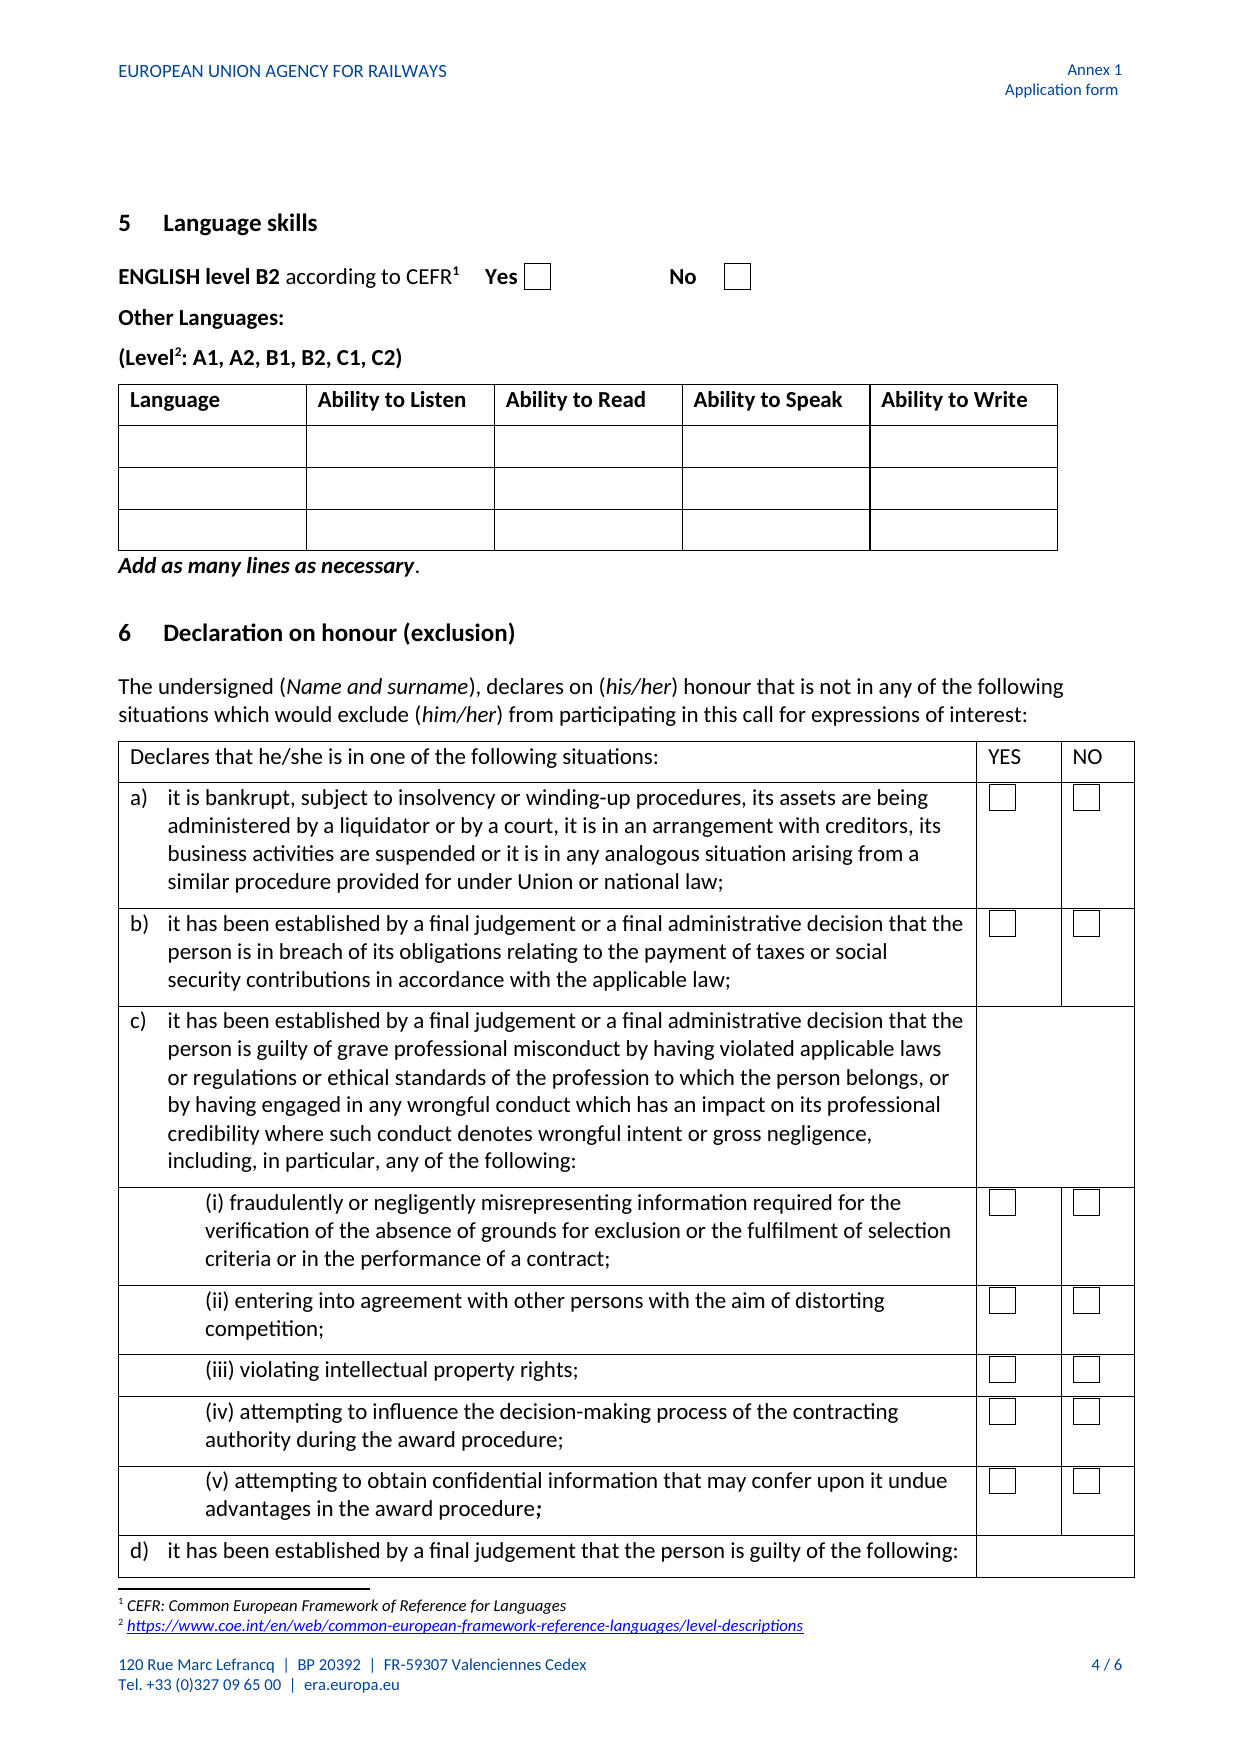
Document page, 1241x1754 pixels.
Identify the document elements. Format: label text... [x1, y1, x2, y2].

table_header NO [1062, 742, 1134, 782]
table_cell [977, 783, 1061, 908]
table_cell (iii) violating intellectual property rights; [119, 1355, 976, 1396]
table_cell [977, 1397, 1061, 1466]
table_header Ability to Write [871, 385, 1057, 425]
table_cell [1062, 1355, 1134, 1396]
table_cell (ii) entering into agreement with other persons with the aim of distorting competition; [119, 1286, 976, 1354]
text ENGLISH level B2 according to CEFR Yes No [118, 262, 1122, 290]
table_cell [1062, 1467, 1134, 1535]
table_cell [1062, 909, 1134, 1006]
table_cell [307, 426, 494, 467]
table_header Ability to Read [495, 385, 682, 425]
table_header Ability to Listen [307, 385, 494, 425]
table_cell it has been established by a final judgement or a final administrative decision that the person is guilty of grave professional misconduct by having violated applicable laws or regulations or ethical standards of the profession to which the person belongs, or by having engaged in any wrongful conduct which has an impact on its professional credibility where such conduct denotes wrongful intent or gross negligence, including, in particular, any of the following: [119, 1007, 976, 1187]
table_cell [977, 1286, 1061, 1354]
table_cell [1062, 1397, 1134, 1466]
table_cell [871, 468, 1057, 508]
text (Level: A1, A2, B1, B2, C1, C2) [118, 343, 1122, 371]
table_cell [495, 510, 682, 550]
table_cell [683, 468, 869, 508]
table_cell [977, 909, 1061, 1006]
text The undersigned (Name and surname), declares on (his/her) honour that is not in any of the following situations which would exclude (him/her) from participating in this call for expressions of interest: [118, 672, 1122, 728]
table_cell it has been established by a final judgement or a final administrative decision that the person is in breach of its obligations relating to the payment of taxes or social security contributions in accordance with the applicable law; [119, 909, 976, 1006]
table_header Declares that he/she is in one of the following situations: [119, 742, 976, 782]
text Add as many lines as necessary. [118, 551, 1122, 579]
table_header Language [119, 385, 306, 425]
table_cell [977, 1355, 1061, 1396]
table_cell [977, 1188, 1061, 1285]
table_cell (i) fraudulently or negligently misrepresenting information required for the verification of the absence of grounds for exclusion or the fulfilment of selection criteria or in the performance of a contract; [119, 1188, 976, 1285]
table_cell [977, 1467, 1061, 1535]
table_cell [871, 510, 1057, 550]
table_cell [977, 1007, 1134, 1187]
table_cell [871, 426, 1057, 467]
table_cell [683, 510, 869, 550]
table_cell [119, 426, 306, 467]
table_cell it is bankrupt, subject to insolvency or winding-up procedures, its assets are being administered by a liquidator or by a court, it is in an arrangement with creditors, its business activities are suspended or it is in any analogous situation arising from a similar procedure provided for under Union or national law; [119, 783, 976, 908]
table_cell [119, 510, 306, 550]
table_cell [119, 468, 306, 508]
table_header YES [977, 742, 1061, 782]
table_cell it has been established by a final judgement that the person is guilty of the following: [119, 1536, 976, 1577]
table_cell [307, 468, 494, 508]
subtitle Language skills [118, 207, 1122, 237]
table_cell (iv) attempting to influence the decision-making process of the contracting authority during the award procedure; [119, 1397, 976, 1466]
table_cell [495, 426, 682, 467]
table_cell [1062, 1286, 1134, 1354]
table_cell [1062, 783, 1134, 908]
subtitle Declaration on honour (exclusion) [118, 617, 1122, 647]
text Other Languages: [118, 303, 1122, 331]
table_cell (v) attempting to obtain confidential information that may confer upon it undue advantages in the award procedure; [119, 1467, 976, 1535]
table_cell [495, 468, 682, 508]
table_cell [307, 510, 494, 550]
table_cell [683, 426, 869, 467]
table_cell [1062, 1188, 1134, 1285]
table_header Ability to Speak [683, 385, 869, 425]
table_cell [977, 1536, 1134, 1577]
